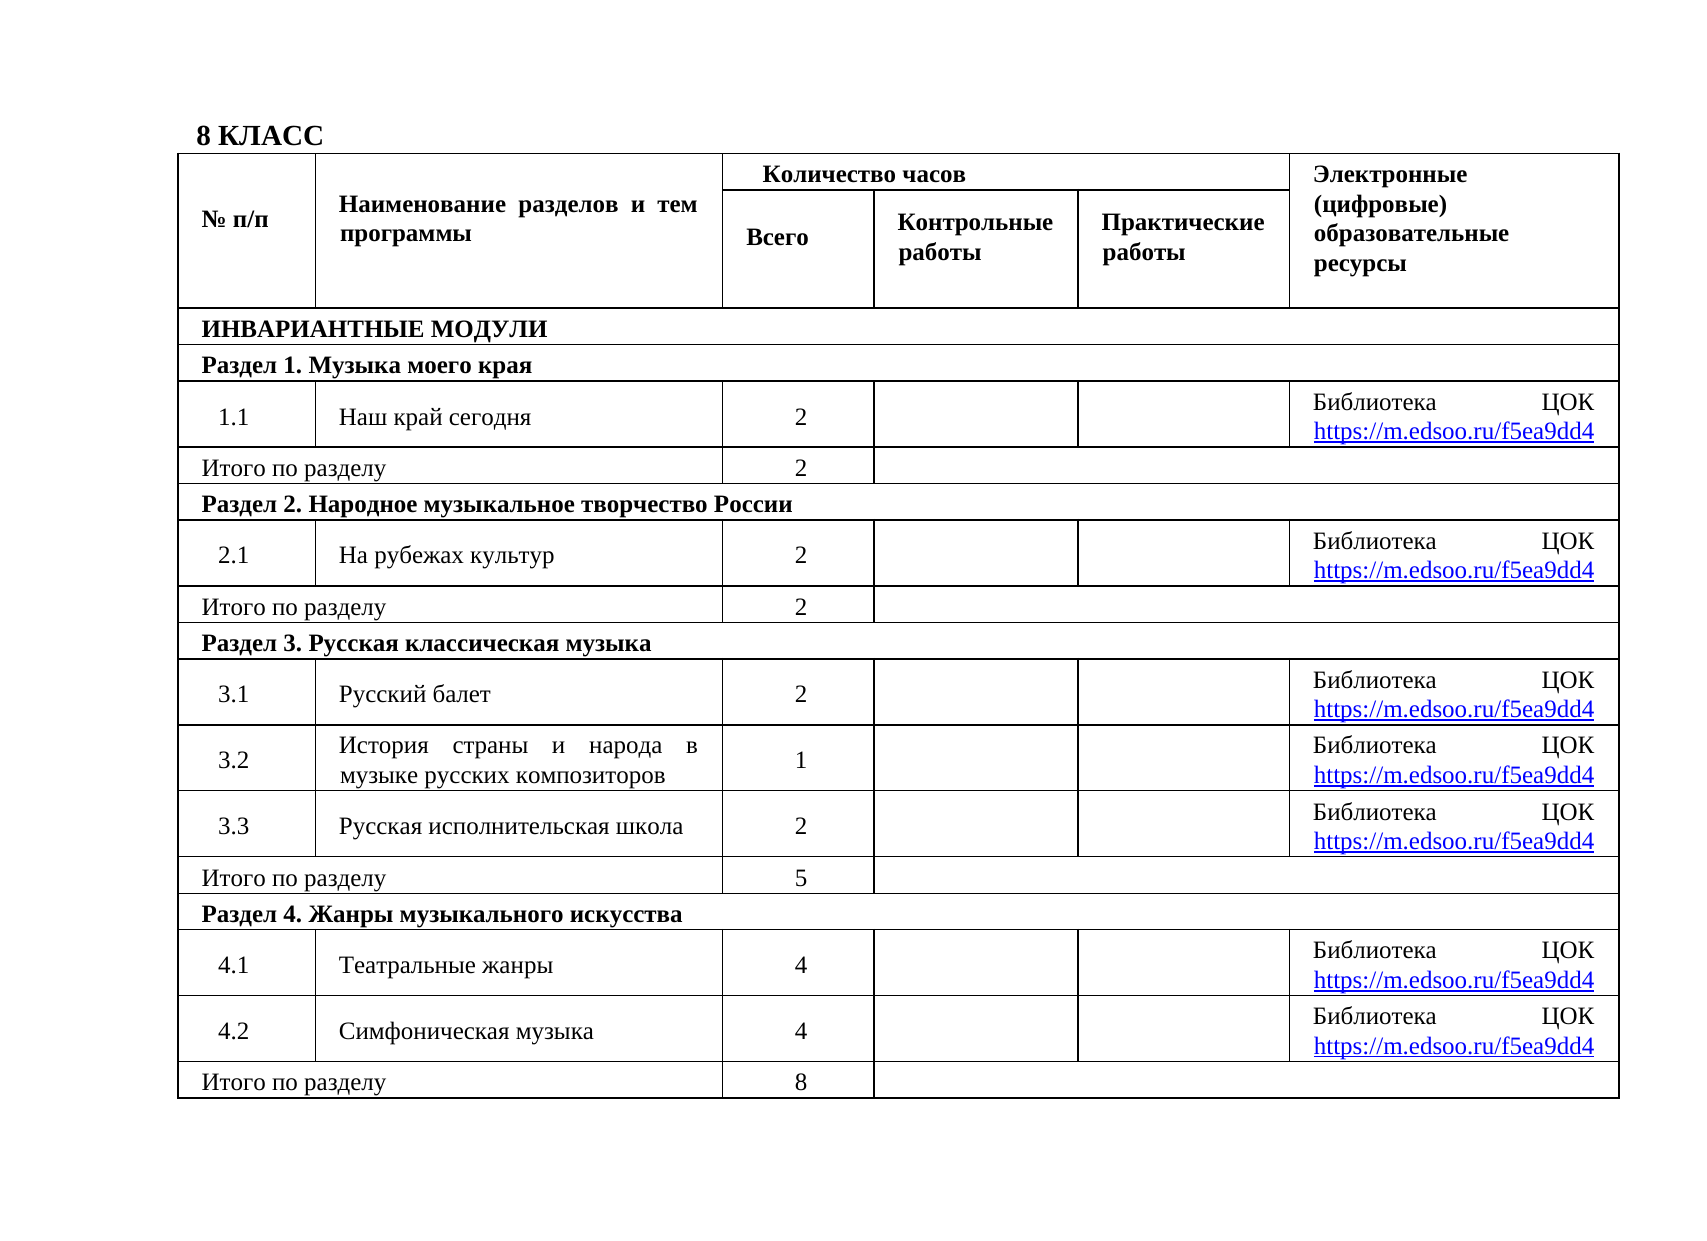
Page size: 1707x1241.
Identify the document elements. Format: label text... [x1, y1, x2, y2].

table_cell 4 [723, 996, 873, 1061]
table_cell Итого по разделу [179, 448, 722, 483]
table_cell История страны и народа в музыке русских композиторов [316, 726, 722, 790]
table_header Электронные (цифровые) образовательные ресурсы [1290, 154, 1618, 307]
table_header Наименование разделов и тем программы [316, 154, 722, 307]
table_cell 3.3 [179, 791, 315, 856]
table_cell Библиотека ЦОК https://m.edsoo.ru/f5ea9dd4 [1290, 521, 1618, 585]
table_cell [875, 587, 1618, 622]
table_cell [875, 726, 1077, 790]
table_cell [1079, 996, 1289, 1061]
table_header № п/п [179, 154, 315, 307]
table_cell 2 [723, 791, 873, 856]
table_cell 4.2 [179, 996, 315, 1061]
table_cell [1290, 996, 1618, 1061]
table_cell [875, 930, 1077, 995]
table_cell Театральные жанры [316, 930, 722, 995]
table_cell 2.1 [179, 521, 315, 585]
table_cell Всего [723, 191, 873, 307]
table_cell Наш край сегодня [316, 382, 722, 446]
table_cell Итого по разделу [179, 587, 722, 622]
table_cell [875, 660, 1077, 724]
table_cell Библиотека ЦОК https://m.edsoo.ru/f5ea9dd4 [1290, 660, 1618, 724]
table_cell 1 [723, 726, 873, 790]
table_cell Итого по разделу [179, 1062, 722, 1097]
table_cell 3.2 [179, 726, 315, 790]
table_cell [1079, 791, 1289, 856]
text 8 КЛАСС [189, 118, 1605, 152]
table_cell 2 [723, 382, 873, 446]
table_cell Итого по разделу [179, 857, 722, 892]
table_cell 4 [723, 930, 873, 995]
table_cell 2 [723, 587, 873, 622]
table_cell [875, 382, 1077, 446]
table_cell [875, 857, 1618, 892]
table_cell 8 [723, 1062, 873, 1097]
table_cell Библиотека ЦОК https://m.edsoo.ru/f5ea9dd4 [1290, 382, 1618, 446]
table_header Количество часов [723, 154, 1289, 189]
table_cell [1079, 930, 1289, 995]
table_cell [1079, 726, 1289, 790]
table_cell 2 [723, 660, 873, 724]
table_cell 1.1 [179, 382, 315, 446]
table_cell Русский балет [316, 660, 722, 724]
table_cell 2 [723, 521, 873, 585]
table_cell [875, 791, 1077, 856]
table_cell [875, 521, 1077, 585]
table_cell Библиотека ЦОК https://m.edsoo.ru/f5ea9dd4 [1290, 726, 1618, 790]
table_cell ИНВАРИАНТНЫЕ МОДУЛИ [179, 309, 1618, 344]
table_cell [1079, 521, 1289, 585]
table_cell 3.1 [179, 660, 315, 724]
table_cell Раздел 1. Музыка моего края [179, 345, 1618, 380]
table_cell Раздел 3. Русская классическая музыка [179, 623, 1618, 658]
table_cell Русская исполнительская школа [316, 791, 722, 856]
table_cell [1079, 660, 1289, 724]
table_cell На рубежах культур [316, 521, 722, 585]
table_cell Раздел 2. Народное музыкальное творчество России [179, 484, 1618, 519]
table_cell Симфоническая музыка [316, 996, 722, 1061]
table_cell Раздел 4. Жанры музыкального искусства [179, 894, 1618, 929]
table_cell [875, 1062, 1618, 1097]
table_cell 5 [723, 857, 873, 892]
table_cell Библиотека ЦОК https://m.edsoo.ru/f5ea9dd4 [1290, 791, 1618, 856]
table_cell [1079, 382, 1289, 446]
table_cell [1290, 930, 1618, 995]
table_cell Контрольные работы [875, 191, 1077, 307]
table_cell Практические работы [1079, 191, 1289, 307]
table_cell 4.1 [179, 930, 315, 995]
table_cell [875, 996, 1077, 1061]
table_cell 2 [723, 448, 873, 483]
table_cell [875, 448, 1618, 483]
